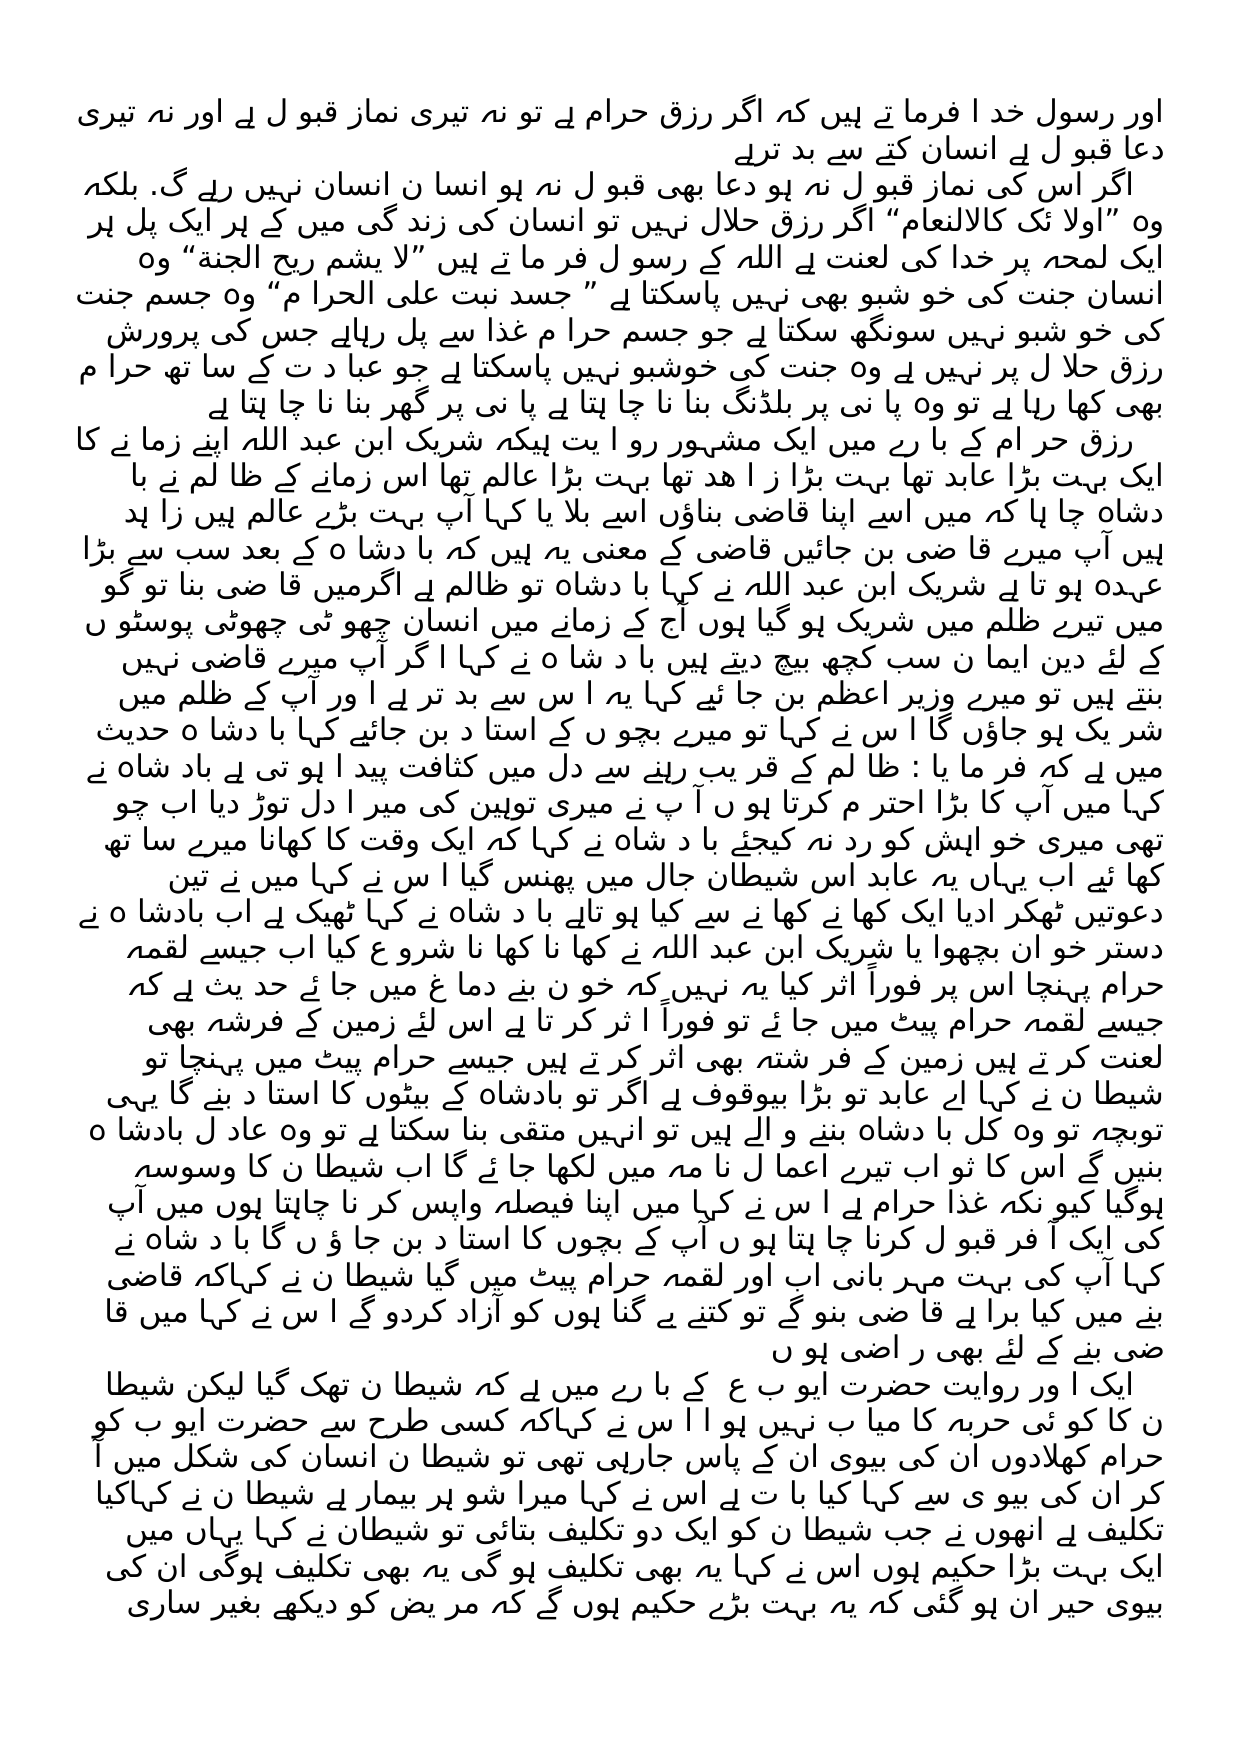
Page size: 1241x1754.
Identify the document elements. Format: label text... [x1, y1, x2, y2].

text اگر اس کی نماز قبو ل نہ ہو دعا بھی قبو ل نہ ہو انسا ن انسان نہیں رہے گ. بلکہ وہ ”اولا ئک کالالنعام“ اگر رزق حلال نہیں تو انسان کی زند گی میں کے ہر ایک پل ہر ایک لمحہ پر خدا کی لعنت ہے اللہ کے رسو ل فر ما تے ہیں ”لا یشم ریح الجنة“ وہ انسان جنت کی خو شبو بھی نہیں پاسکتا ہے ” جسد نبت علی الحرا م“ وہ جسم جنت کی خو شبو نہیں سونگھ سکتا ہے جو جسم حرا م غذا سے پل رہاہے جس کی پرورش رزق حلا ل پر نہیں ہے وہ جنت کی خوشبو نہیں پاسکتا ہے جو عبا د ت کے سا تھ حرا م بھی کھا رہا ہے تو وہ پا نی پر بلڈنگ بنا نا چا ہتا ہے پا نی پر گھر بنا نا چا ہتا ہے [75, 166, 1165, 421]
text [75, 1366, 1165, 1621]
text رزق حر ام کے با رے میں ایک مشہور رو ا یت ہیکہ شریک ابن عبد اللہ اپنے زما نے کا ایک بہت بڑا عابد تھا بہت بڑا ز ا ھد تھا بہت بڑا عالم تھا اس زمانے کے ظا لم نے با دشاہ چا ہا کہ میں اسے اپنا قاضی بناؤں اسے بلا یا کہا آپ بہت بڑے عالم ہیں زا ہد ہیں آپ میرے قا ضی بن جائیں قاضی کے معنی یہ ہیں کہ با دشا ہ کے بعد سب سے بڑا عہدہ ہو تا ہے شریک ابن عبد اللہ نے کہا با دشاہ تو ظالم ہے اگرمیں قا ضی بنا تو گو میں تیرے ظلم میں شریک ہو گیا ہوں آج کے زمانے میں انسان چھو ٹی چھوٹی پوسٹو ں کے لئے دین ایما ن سب کچھ بیچ دیتے ہیں با د شا ہ نے کہا ا گر آپ میرے قاضی نہیں بنتے ہیں تو میرے وزیر اعظم بن جا ئیے کہا یہ ا س سے بد تر ہے ا ور آپ کے ظلم میں شر یک ہو جاؤں گا ا س نے کہا تو میرے بچو ں کے استا د بن جائیے کہا با دشا ہ حدیث میں ہے کہ فر ما یا : ظا لم کے قر یب رہنے سے دل میں کثافت پید ا ہو تی ہے باد شاہ نے کہا میں آپ کا بڑا احتر م کرتا ہو ں آ پ نے میری توہین کی میر ا دل توڑ دیا اب چو تھی میری خو اہش کو رد نہ کیجئے با د شاہ نے کہا کہ ایک وقت کا کھانا میرے سا تھ کھا ئیے اب یہاں یہ عابد اس شیطان جال میں پھنس گیا ا س نے کہا میں نے تین دعوتیں ٹھکر ادیا ایک کھا نے کھا نے سے کیا ہو تاہے با د شاہ نے کہا ٹھیک ہے اب بادشا ہ نے دستر خو ان بچھوا یا شریک ابن عبد اللہ نے کھا نا کھا نا شرو ع کیا اب جیسے لقمہ حرام پہنچا اس پر فوراً اثر کیا یہ نہیں کہ خو ن بنے دما غ میں جا ئے حد یث ہے کہ جیسے لقمہ حرام پیٹ میں جا ئے تو فوراً ا ثر کر تا ہے اس لئے زمین کے فرشہ بھی لعنت کر تے ہیں زمین کے فر شتہ بھی اثر کر تے ہیں جیسے حرام پیٹ میں پہنچا تو شیطا ن نے کہا اے عابد تو بڑا بیوقوف ہے اگر تو بادشاہ کے بیٹوں کا استا د بنے گا یہی توبچہ تو وہ کل با دشاہ بننے و الے ہیں تو انہیں متقی بنا سکتا ہے تو وہ عاد ل بادشا ہ بنیں گے اس کا ثو اب تیرے اعما ل نا مہ میں لکھا جا ئے گا اب شیطا ن کا وسوسہ ہوگیا کیو نکہ غذا حرام ہے ا س نے کہا میں اپنا فیصلہ واپس کر نا چاہتا ہوں میں آپ کی ایک آ فر قبو ل کرنا چا ہتا ہو ں آپ کے بچوں کا استا د بن جا ؤ ں گا با د شاہ نے کہا آپ کی بہت مہر بانی اب اور لقمہ حرام پیٹ میں گیا شیطا ن نے کہاکہ قاضی بنے میں کیا برا ہے قا ضی بنو گے تو کتنے بے گنا ہوں کو آزاد کردو گے ا س نے کہا میں قا ضی بنے کے لئے بھی ر اضی ہو ں [75, 421, 1165, 1366]
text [75, 94, 1165, 166]
